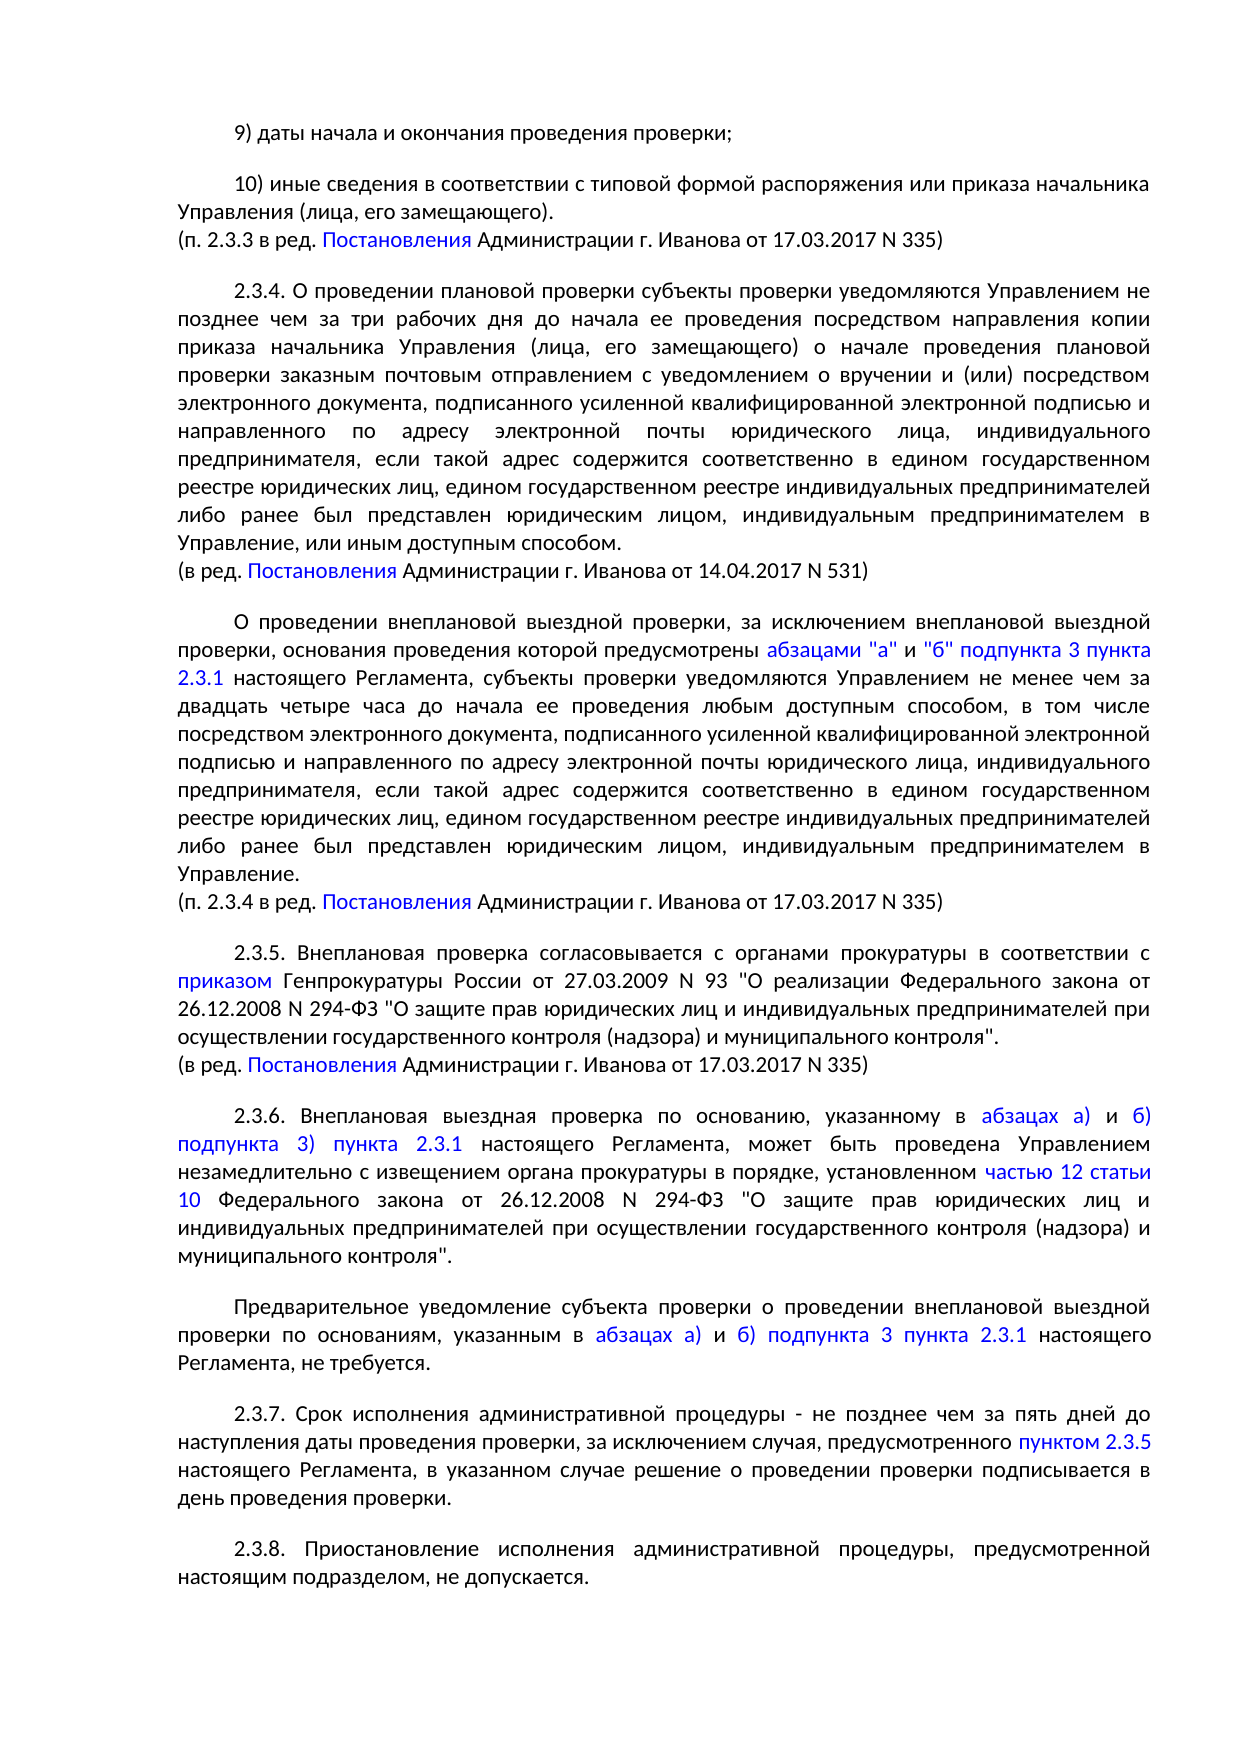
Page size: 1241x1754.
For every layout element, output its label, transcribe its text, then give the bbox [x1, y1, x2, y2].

text 9) даты начала и окончания проведения проверки; [177, 118, 1152, 146]
text 10) иные сведения в соответствии с типовой формой распоряжения или приказа начальника Управления (лица, его замещающего). [177, 169, 1152, 225]
text О проведении внеплановой выездной проверки, за исключением внеплановой выездной проверки, основания проведения которой предусмотрены абзацами "а" и "б" подпункта 3 пункта 2.3.1 настоящего Регламента, субъекты проверки уведомляются Управлением не менее чем за двадцать четыре часа до начала ее проведения любым доступным способом, в том числе посредством электронного документа, подписанного усиленной квалифицированной электронной подписью и направленного по адресу электронной почты юридического лица, индивидуального предпринимателя, если такой адрес содержится соответственно в едином государственном реестре юридических лиц, едином государственном реестре индивидуальных предпринимателей либо ранее был представлен юридическим лицом, индивидуальным предпринимателем в Управление. [177, 607, 1152, 887]
text (п. 2.3.4 в ред. Постановления Администрации г. Иванова от 17.03.2017 N 335) [177, 887, 1152, 915]
text 2.3.5. Внеплановая проверка согласовывается с органами прокуратуры в соответствии с приказом Генпрокуратуры России от 27.03.2009 N 93 "О реализации Федерального закона от 26.12.2008 N 294-ФЗ "О защите прав юридических лиц и индивидуальных предпринимателей при осуществлении государственного контроля (надзора) и муниципального контроля". [177, 938, 1152, 1050]
text (п. 2.3.3 в ред. Постановления Администрации г. Иванова от 17.03.2017 N 335) [177, 225, 1152, 253]
text (в ред. Постановления Администрации г. Иванова от 17.03.2017 N 335) [177, 1050, 1152, 1078]
text 2.3.7. Срок исполнения административной процедуры - не позднее чем за пять дней до наступления даты проведения проверки, за исключением случая, предусмотренного пунктом 2.3.5 настоящего Регламента, в указанном случае решение о проведении проверки подписывается в день проведения проверки. [177, 1399, 1152, 1511]
text 2.3.8. Приостановление исполнения административной процедуры, предусмотренной настоящим подразделом, не допускается. [177, 1534, 1152, 1590]
text (в ред. Постановления Администрации г. Иванова от 14.04.2017 N 531) [177, 556, 1152, 584]
text 2.3.4. О проведении плановой проверки субъекты проверки уведомляются Управлением не позднее чем за три рабочих дня до начала ее проведения посредством направления копии приказа начальника Управления (лица, его замещающего) о начале проведения плановой проверки заказным почтовым отправлением с уведомлением о вручении и (или) посредством электронного документа, подписанного усиленной квалифицированной электронной подписью и направленного по адресу электронной почты юридического лица, индивидуального предпринимателя, если такой адрес содержится соответственно в едином государственном реестре юридических лиц, едином государственном реестре индивидуальных предпринимателей либо ранее был представлен юридическим лицом, индивидуальным предпринимателем в Управление, или иным доступным способом. [177, 276, 1152, 556]
text Предварительное уведомление субъекта проверки о проведении внеплановой выездной проверки по основаниям, указанным в абзацах а) и б) подпункта 3 пункта 2.3.1 настоящего Регламента, не требуется. [177, 1292, 1152, 1376]
text 2.3.6. Внеплановая выездная проверка по основанию, указанному в абзацах а) и б) подпункта 3) пункта 2.3.1 настоящего Регламента, может быть проведена Управлением незамедлительно с извещением органа прокуратуры в порядке, установленном частью 12 статьи 10 Федерального закона от 26.12.2008 N 294-ФЗ "О защите прав юридических лиц и индивидуальных предпринимателей при осуществлении государственного контроля (надзора) и муниципального контроля". [177, 1101, 1152, 1269]
